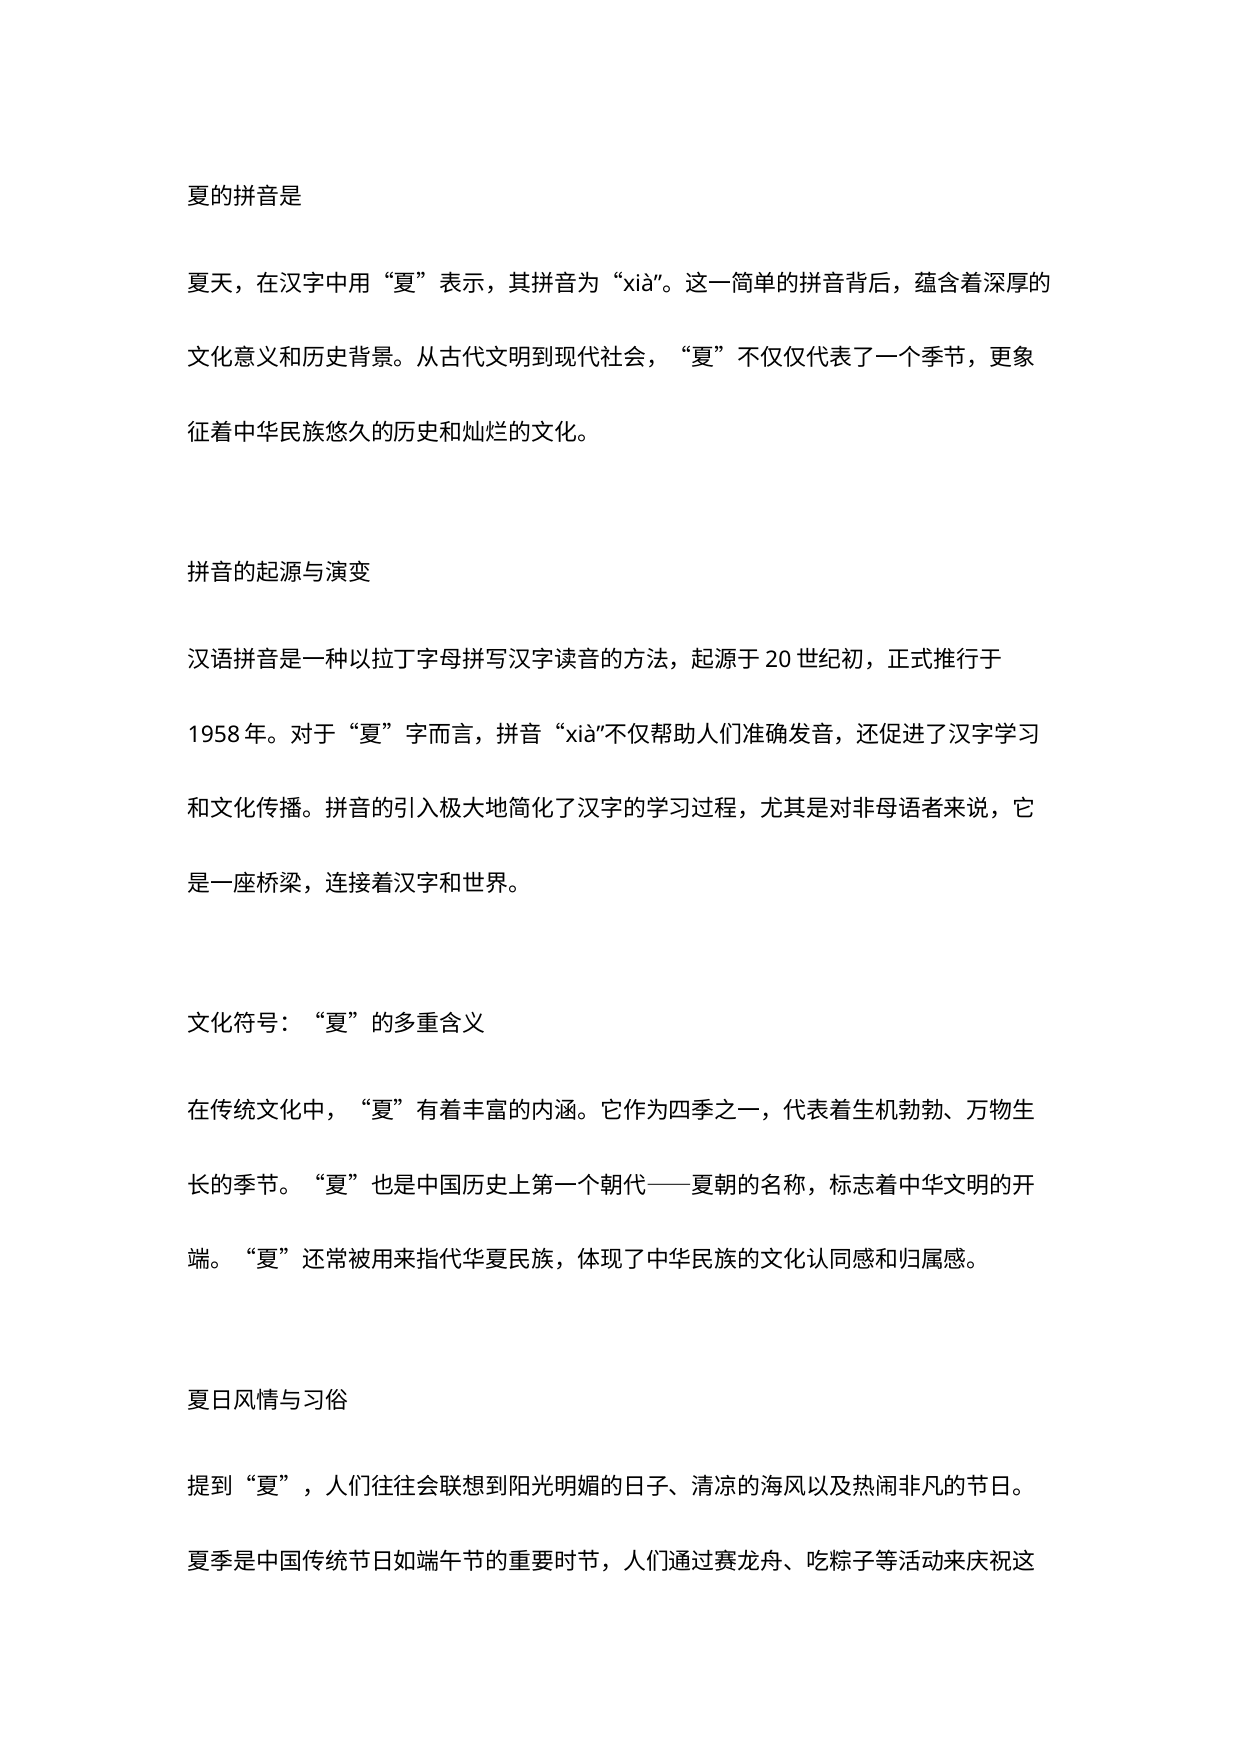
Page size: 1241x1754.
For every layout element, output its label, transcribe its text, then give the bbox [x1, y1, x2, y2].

text 拼音的起源与演变 [187, 538, 1053, 603]
text 汉语拼音是一种以拉丁字母拼写汉字读音的方法，起源于20世纪初，正式推行于1958年。对于“夏”字而言，拼音“xià”不仅帮助人们准确发音，还促进了汉字学习和文化传播。拼音的引入极大地简化了汉字的学习过程，尤其是对非母语者来说，它是一座桥梁，连接着汉字和世界。 [187, 625, 1053, 914]
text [187, 1452, 1053, 1592]
text 夏的拼音是 [187, 162, 1053, 227]
text 在传统文化中，“夏”有着丰富的内涵。它作为四季之一，代表着生机勃勃、万物生长的季节。“夏”也是中国历史上第一个朝代——夏朝的名称，标志着中华文明的开端。“夏”还常被用来指代华夏民族，体现了中华民族的文化认同感和归属感。 [187, 1076, 1053, 1290]
text 文化符号：“夏”的多重含义 [187, 989, 1053, 1054]
text 夏日风情与习俗 [187, 1366, 1053, 1431]
text 夏天，在汉字中用“夏”表示，其拼音为“xià”。这一简单的拼音背后，蕴含着深厚的文化意义和历史背景。从古代文明到现代社会，“夏”不仅仅代表了一个季节，更象征着中华民族悠久的历史和灿烂的文化。 [187, 248, 1053, 463]
